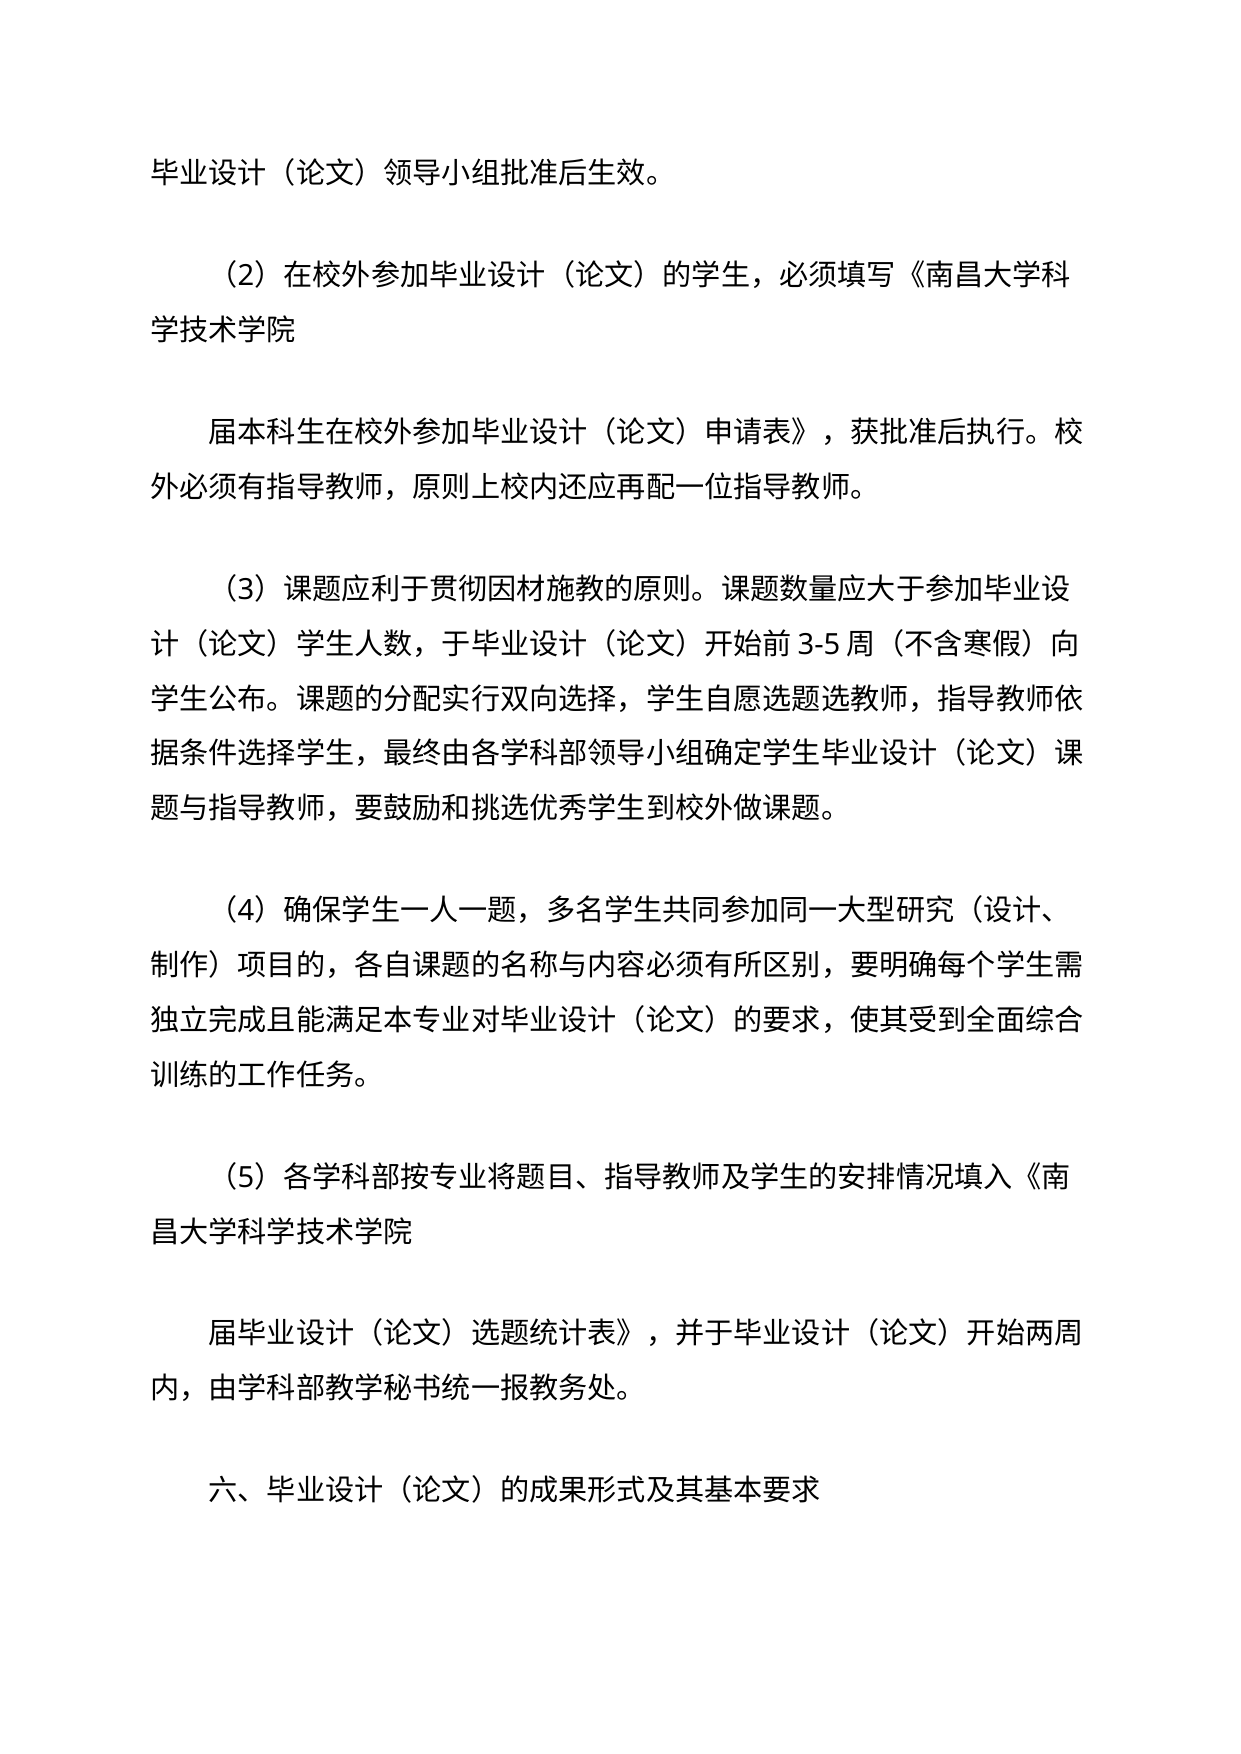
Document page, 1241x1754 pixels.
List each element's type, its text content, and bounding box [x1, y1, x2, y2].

text （3）课题应利于贯彻因材施教的原则。课题数量应大于参加毕业设计（论文）学生人数，于毕业设计（论文）开始前3-5周（不含寒假）向学生公布。课题的分配实行双向选择，学生自愿选题选教师，指导教师依据条件选择学生，最终由各学科部领导小组确定学生毕业设计（论文）课题与指导教师，要鼓励和挑选优秀学生到校外做课题。 [150, 565, 1090, 827]
text 六、毕业设计（论文）的成果形式及其基本要求 [150, 1467, 1090, 1509]
text （5）各学科部按专业将题目、指导教师及学生的安排情况填入《南昌大学科学技术学院 [150, 1153, 1090, 1251]
text 届本科生在校外参加毕业设计（论文）申请表》，获批准后执行。校外必须有指导教师，原则上校内还应再配一位指导教师。 [150, 408, 1090, 506]
text （2）在校外参加毕业设计（论文）的学生，必须填写《南昌大学科学技术学院 [150, 252, 1090, 349]
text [150, 150, 1090, 192]
text 届毕业设计（论文）选题统计表》，并于毕业设计（论文）开始两周内，由学科部教学秘书统一报教务处。 [150, 1310, 1090, 1407]
text （4）确保学生一人一题，多名学生共同参加同一大型研究（设计、制作）项目的，各自课题的名称与内容必须有所区别，要明确每个学生需独立完成且能满足本专业对毕业设计（论文）的要求，使其受到全面综合训练的工作任务。 [150, 887, 1090, 1094]
